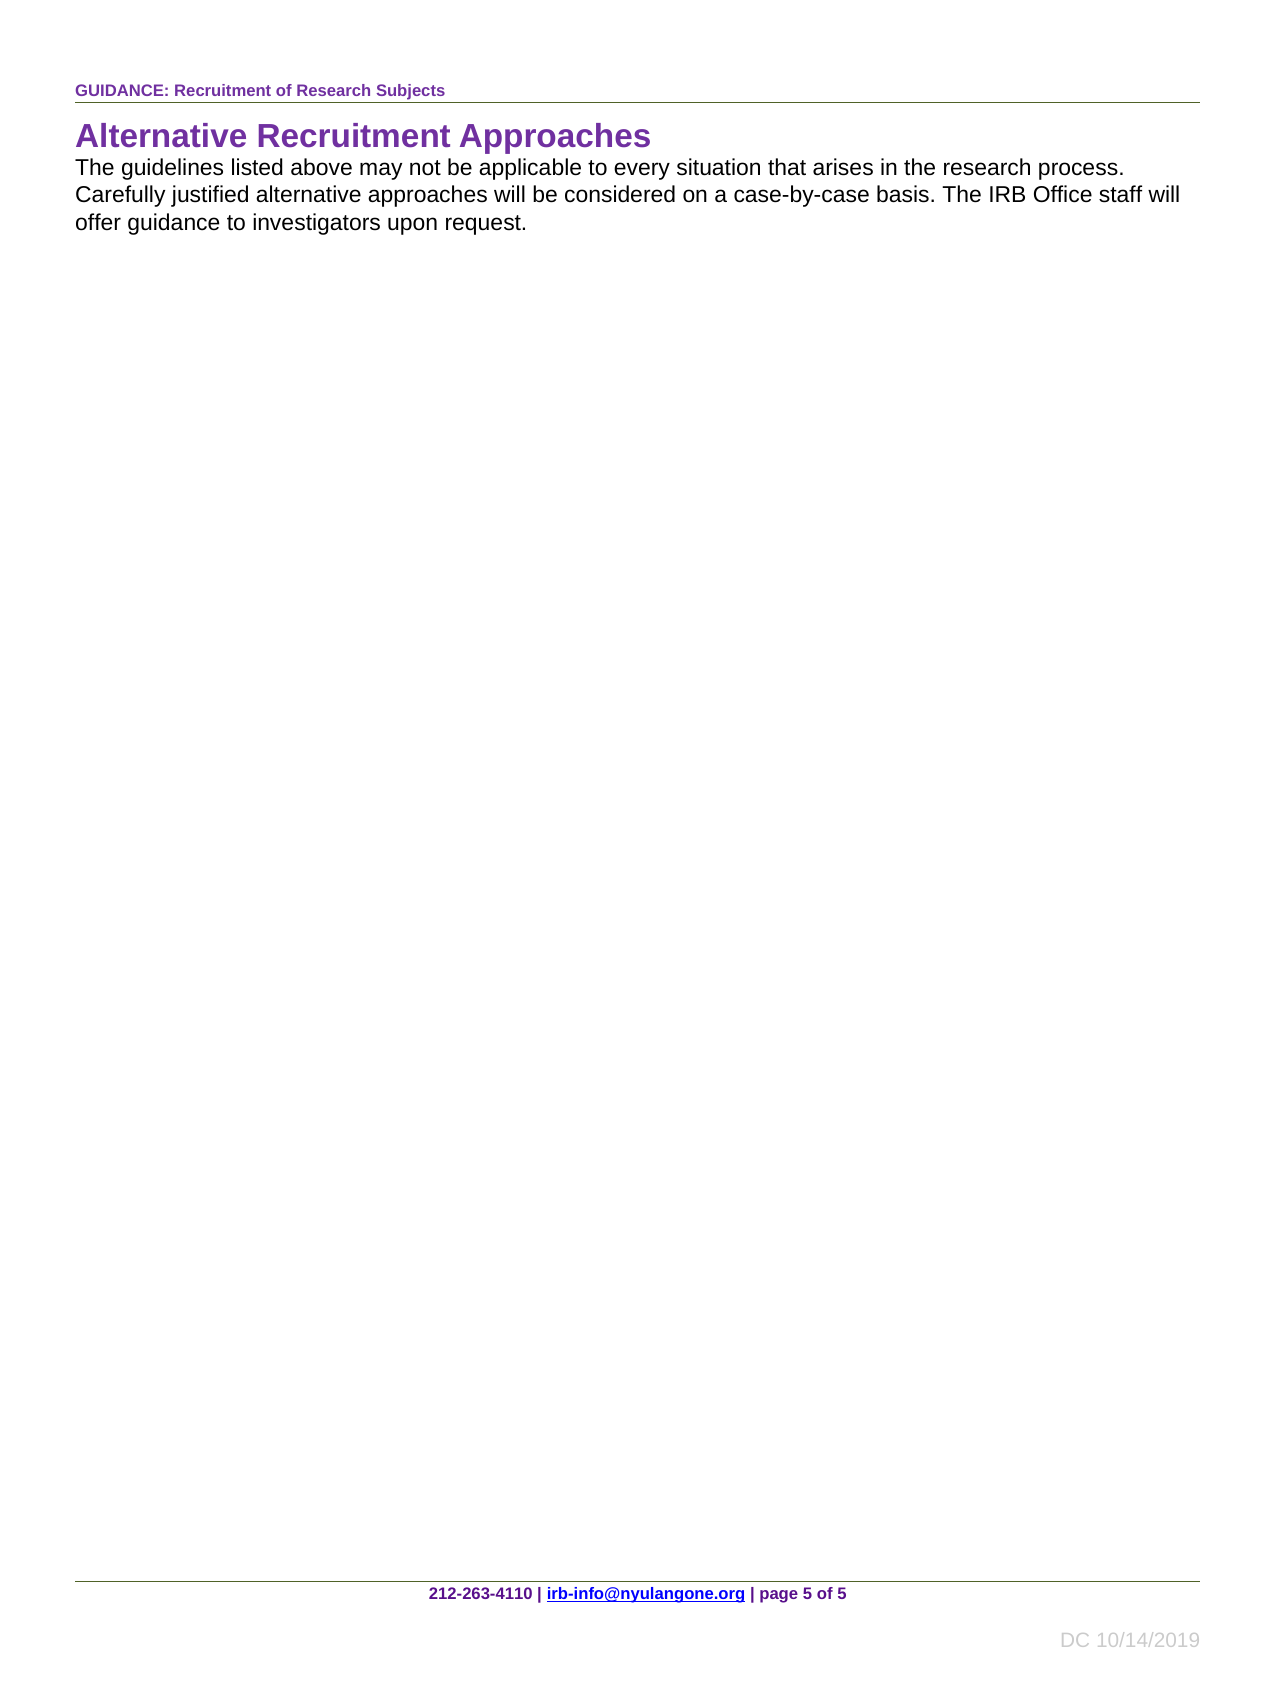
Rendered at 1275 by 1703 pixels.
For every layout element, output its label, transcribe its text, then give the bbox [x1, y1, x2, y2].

text The guidelines listed above may not be applicable to every situation that arises in the research process. Carefully justified alternative approaches will be considered on a case-by-case basis. The IRB Office staff will offer guidance to investigators upon request. [75, 154, 1200, 235]
subtitle Alternative Recruitment Approaches [75, 116, 1200, 154]
